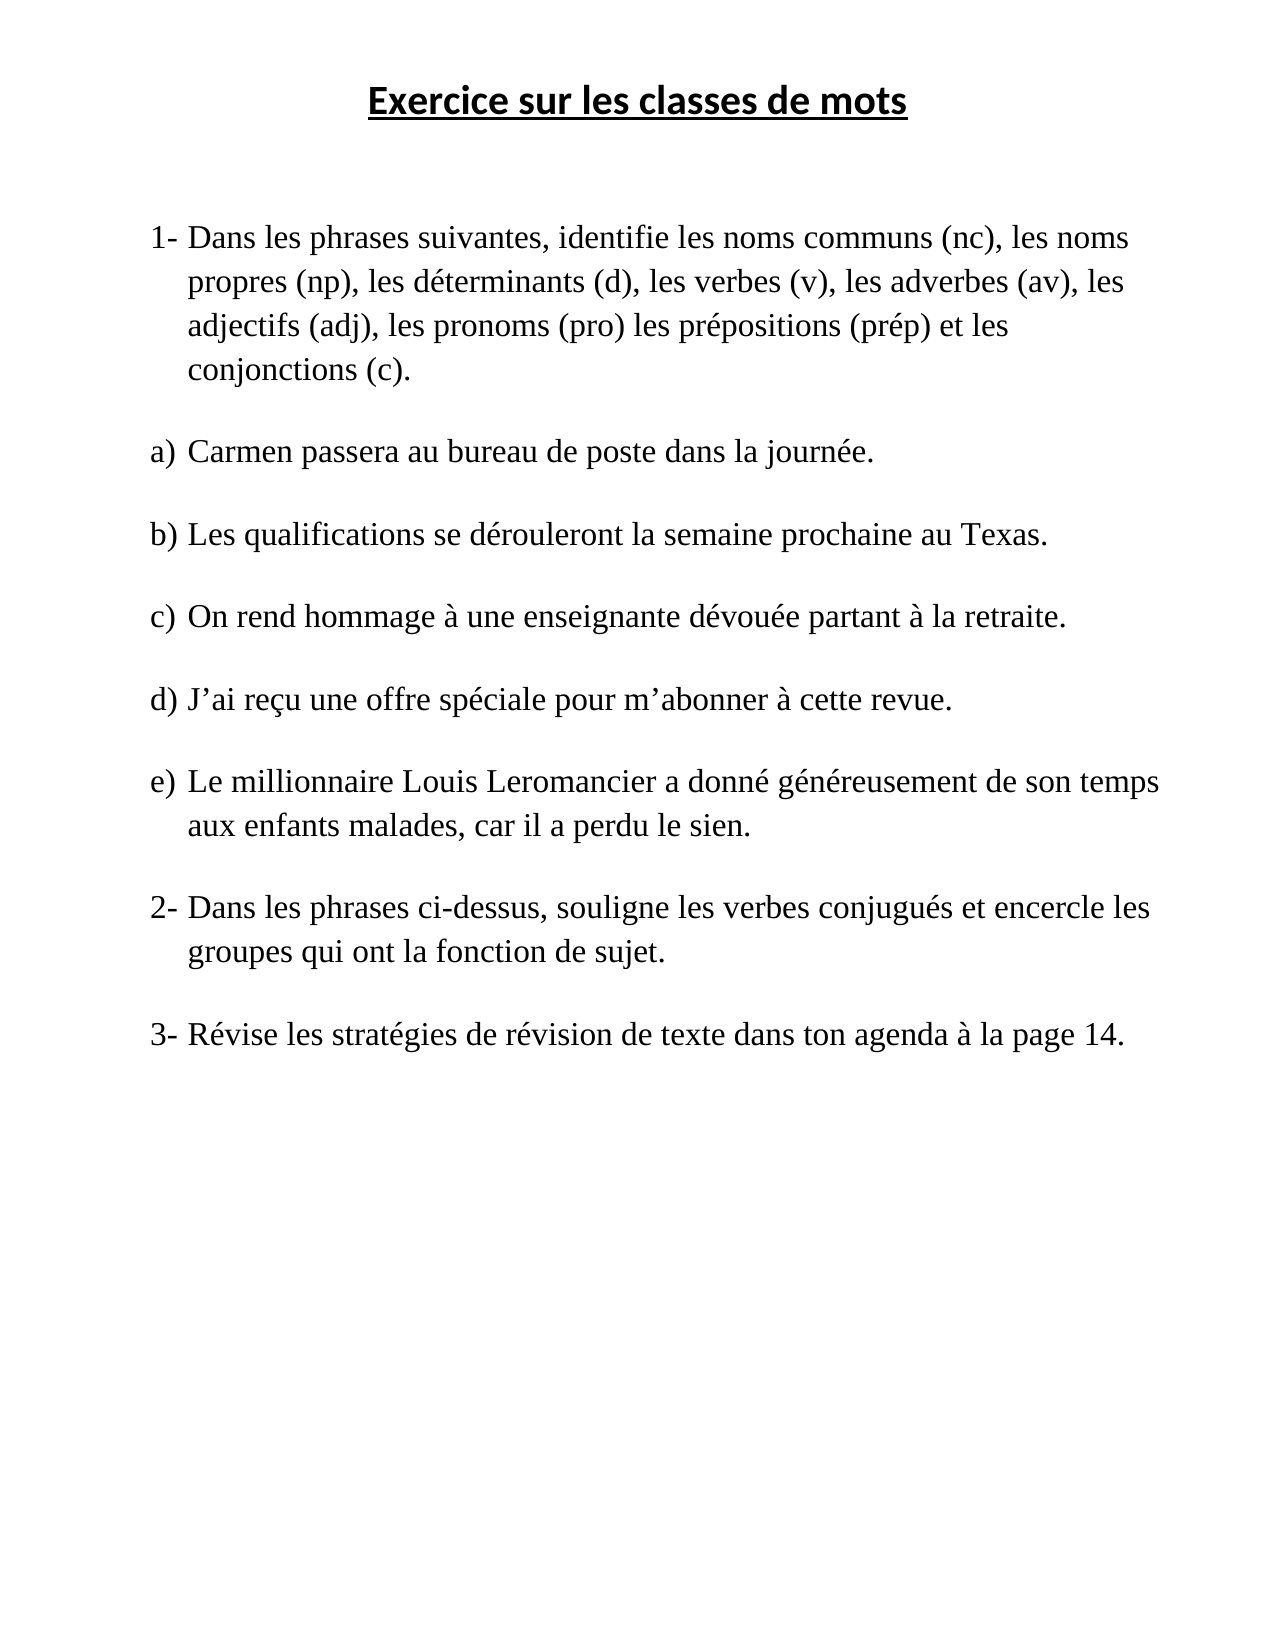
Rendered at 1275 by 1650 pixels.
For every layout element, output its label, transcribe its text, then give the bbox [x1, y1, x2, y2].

list J’ai reçu une offre spéciale pour m’abonner à cette revue. [150, 679, 1162, 717]
list Dans les phrases suivantes, identifie les noms communs (nc), les noms propres (np), les déterminants (d), les verbes (v), les adverbes (av), les adjectifs (adj), les pronoms (pro) les prépositions (prép) et les conjonctions (c). [150, 217, 1162, 387]
list Dans les phrases ci-dessus, souligne les verbes conjugués et encercle les groupes qui ont la fonction de sujet. [150, 888, 1162, 970]
list Le millionnaire Louis Leromancier a donné généreusement de son temps aux enfants malades, car il a perdu le sien. [150, 761, 1162, 843]
list Révise les stratégies de révision de texte dans ton agenda à la page 14. [150, 1014, 1162, 1052]
list Les qualifications se dérouleront la semaine prochaine au Texas. [150, 514, 1162, 552]
list Carmen passera au bureau de poste dans la journée. [150, 432, 1162, 470]
list On rend hommage à une enseignante dévouée partant à la retraite. [150, 596, 1162, 635]
text Exercice sur les classes de mots [112, 74, 1162, 125]
